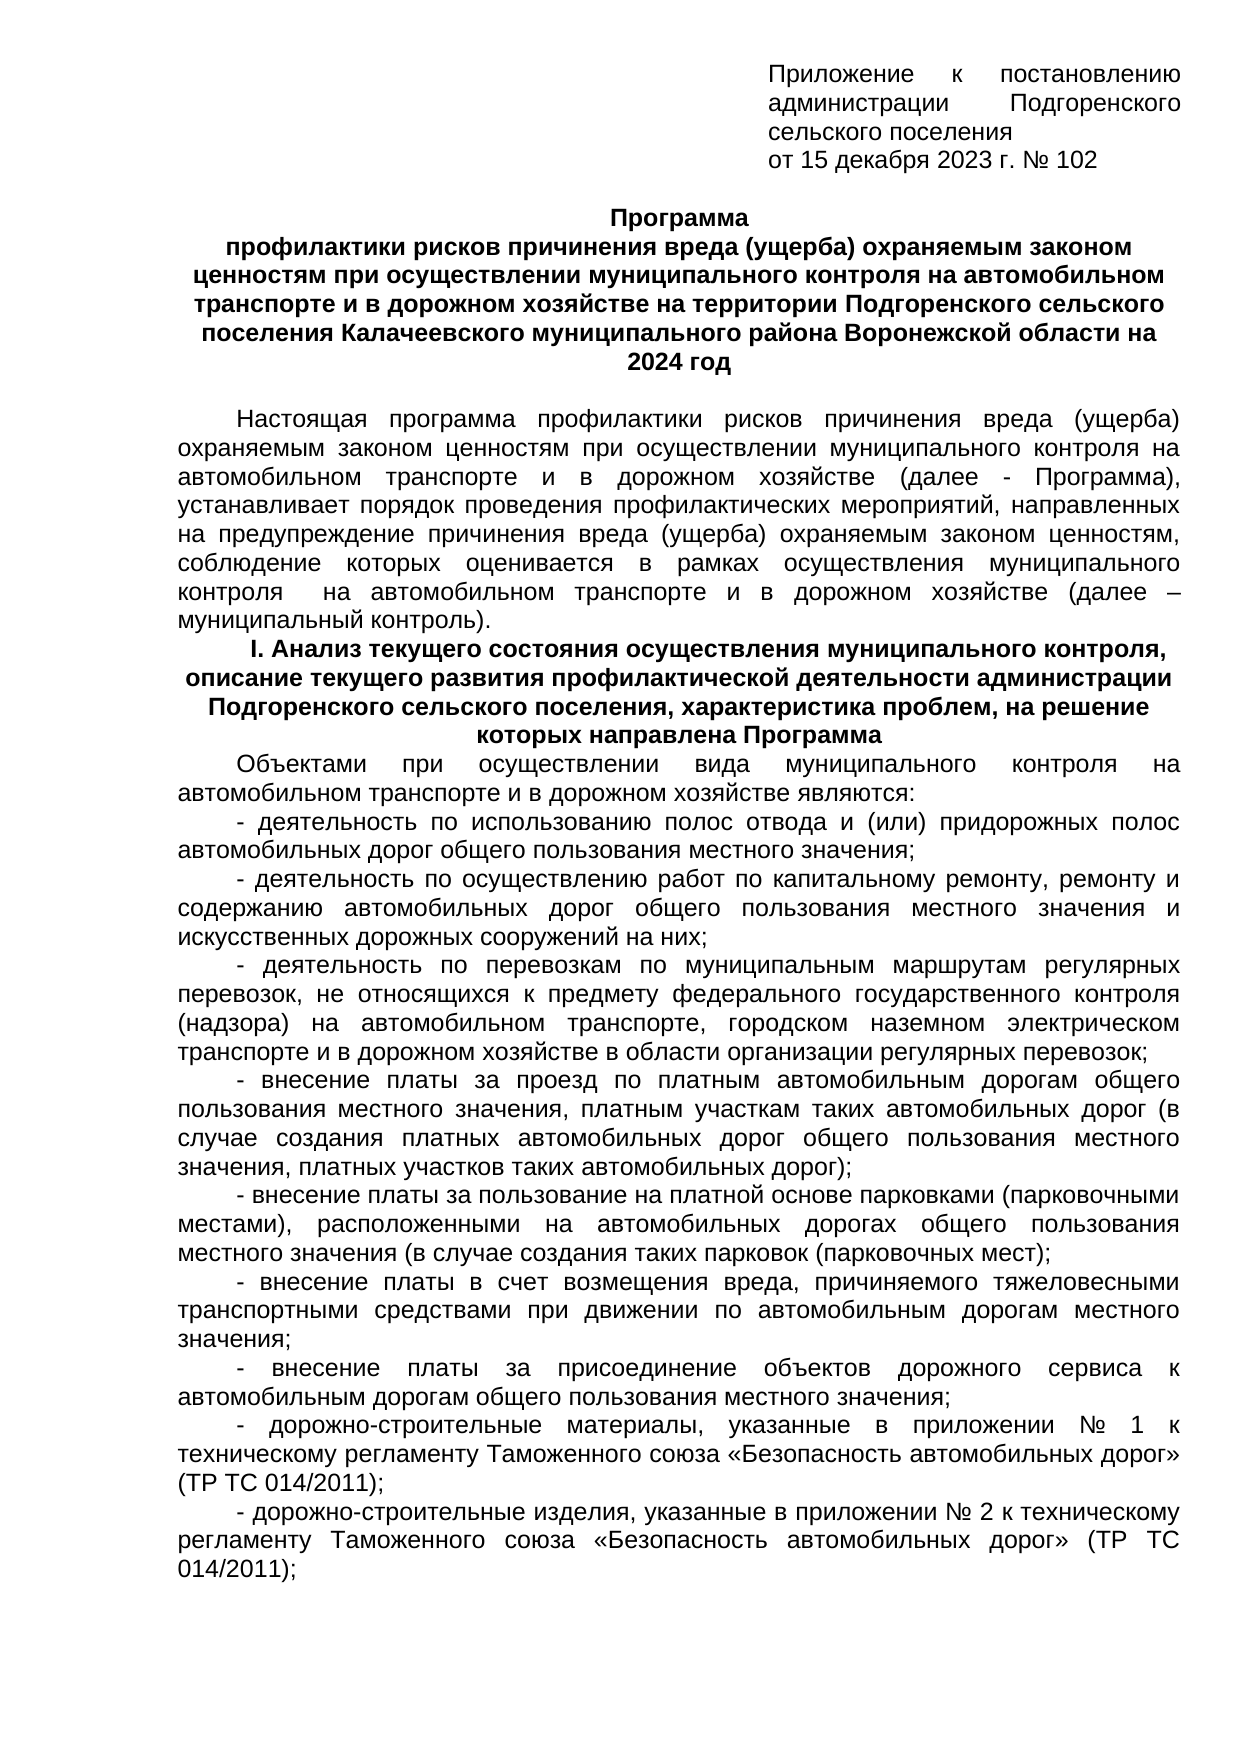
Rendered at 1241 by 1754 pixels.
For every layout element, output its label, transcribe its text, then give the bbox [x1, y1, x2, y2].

text - деятельность по перевозкам по муниципальным маршрутам регулярных перевозок, не относящихся к предмету федерального государственного контроля (надзора) на автомобильном транспорте, городском наземном электрическом транспорте и в дорожном хозяйстве в области организации регулярных перевозок; [177, 950, 1181, 1065]
text - внесение платы в счет возмещения вреда, причиняемого тяжеловесными транспортными средствами при движении по автомобильным дорогам местного значения; [177, 1267, 1181, 1353]
text - деятельность по осуществлению работ по капитальному ремонту, ремонту и содержанию автомобильных дорог общего пользования местного значения и искусственных дорожных сооружений на них; [177, 864, 1181, 950]
text профилактики рисков причинения вреда (ущерба) охраняемым законом ценностям при осуществлении муниципального контроля на автомобильном транспорте и в дорожном хозяйстве на территории Подгоренского сельского поселения Калачеевского муниципального района Воронежской области на 2024 год [177, 232, 1181, 375]
text от 15 декабря 2023 г. № 102 [768, 145, 1181, 174]
text Объектами при осуществлении вида муниципального контроля на автомобильном транспорте и в дорожном хозяйстве являются: [177, 749, 1181, 807]
text - деятельность по использованию полос отвода и (или) придорожных полос автомобильных дорог общего пользования местного значения; [177, 807, 1181, 864]
text - внесение платы за проезд по платным автомобильным дорогам общего пользования местного значения, платным участкам таких автомобильных дорог (в случае создания платных автомобильных дорог общего пользования местного значения, платных участков таких автомобильных дорог); [177, 1065, 1181, 1180]
text - внесение платы за пользование на платной основе парковками (парковочными местами), расположенными на автомобильных дорогах общего пользования местного значения (в случае создания таких парковок (парковочных мест); [177, 1180, 1181, 1267]
text I. Анализ текущего состояния осуществления муниципального контроля, описание текущего развития профилактической деятельности администрации Подгоренского сельского поселения, характеристика проблем, на решение которых направлена Программа [177, 634, 1181, 749]
text - внесение платы за присоединение объектов дорожного сервиса к автомобильным дорогам общего пользования местного значения; [177, 1353, 1181, 1410]
text Программа [177, 203, 1181, 232]
text - дорожно-строительные материалы, указанные в приложении № 1 к техническому регламенту Таможенного союза «Безопасность автомобильных дорог» (ТР ТС 014/2011); [177, 1410, 1181, 1497]
text Приложение к постановлению администрации Подгоренского сельского поселения [768, 59, 1181, 145]
text - дорожно-строительные изделия, указанные в приложении № 2 к техническому регламенту Таможенного союза «Безопасность автомобильных дорог» (ТР ТС 014/2011); [177, 1497, 1181, 1583]
text Настоящая программа профилактики рисков причинения вреда (ущерба) охраняемым законом ценностям при осуществлении муниципального контроля на автомобильном транспорте и в дорожном хозяйстве (далее - Программа), устанавливает порядок проведения профилактических мероприятий, направленных на предупреждение причинения вреда (ущерба) охраняемым законом ценностям, соблюдение которых оценивается в рамках осуществления муниципального контроля на автомобильном транспорте и в дорожном хозяйстве (далее – муниципальный контроль). [177, 404, 1181, 634]
